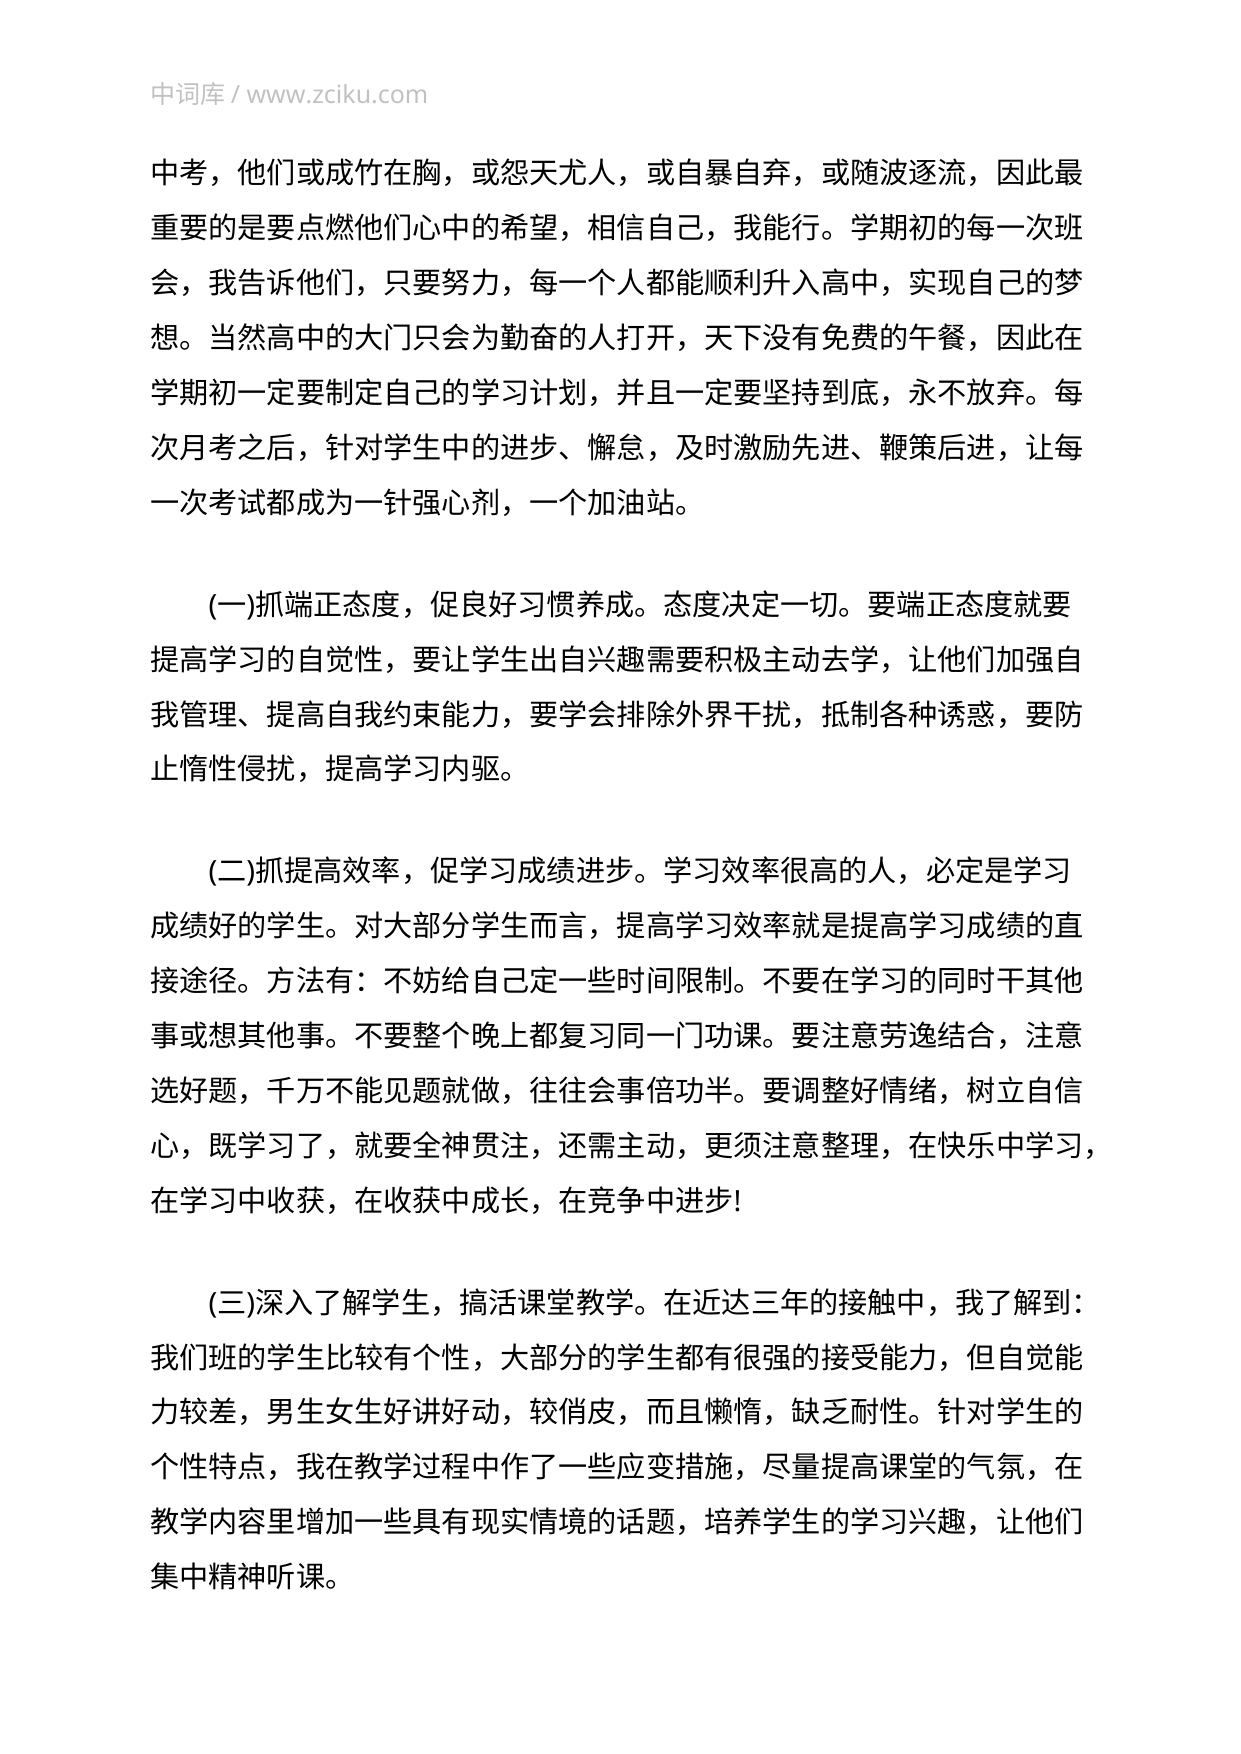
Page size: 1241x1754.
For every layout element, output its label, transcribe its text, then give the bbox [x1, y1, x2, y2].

text (二)抓提高效率，促学习成绩进步。学习效率很高的人，必定是学习成绩好的学生。对大部分学生而言，提高学习效率就是提高学习成绩的直接途径。方法有：不妨给自己定一些时间限制。不要在学习的同时干其他事或想其他事。不要整个晚上都复习同一门功课。要注意劳逸结合，注意选好题，千万不能见题就做，往往会事倍功半。要调整好情绪，树立自信心，既学习了，就要全神贯注，还需主动，更须注意整理，在快乐中学习，在学习中收获，在收获中成长，在竞争中进步! [150, 848, 1090, 1219]
text (一)抓端正态度，促良好习惯养成。态度决定一切。要端正态度就要提高学习的自觉性，要让学生出自兴趣需要积极主动去学，让他们加强自我管理、提高自我约束能力，要学会排除外界干扰，抵制各种诱惑，要防止惰性侵扰，提高学习内驱。 [150, 581, 1090, 788]
text (三)深入了解学生，搞活课堂教学。在近达三年的接触中，我了解到：我们班的学生比较有个性，大部分的学生都有很强的接受能力，但自觉能力较差，男生女生好讲好动，较俏皮，而且懒惰，缺乏耐性。针对学生的个性特点，我在教学过程中作了一些应变措施，尽量提高课堂的气氛，在教学内容里增加一些具有现实情境的话题，培养学生的学习兴趣，让他们集中精神听课。 [150, 1279, 1090, 1596]
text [150, 150, 1090, 522]
